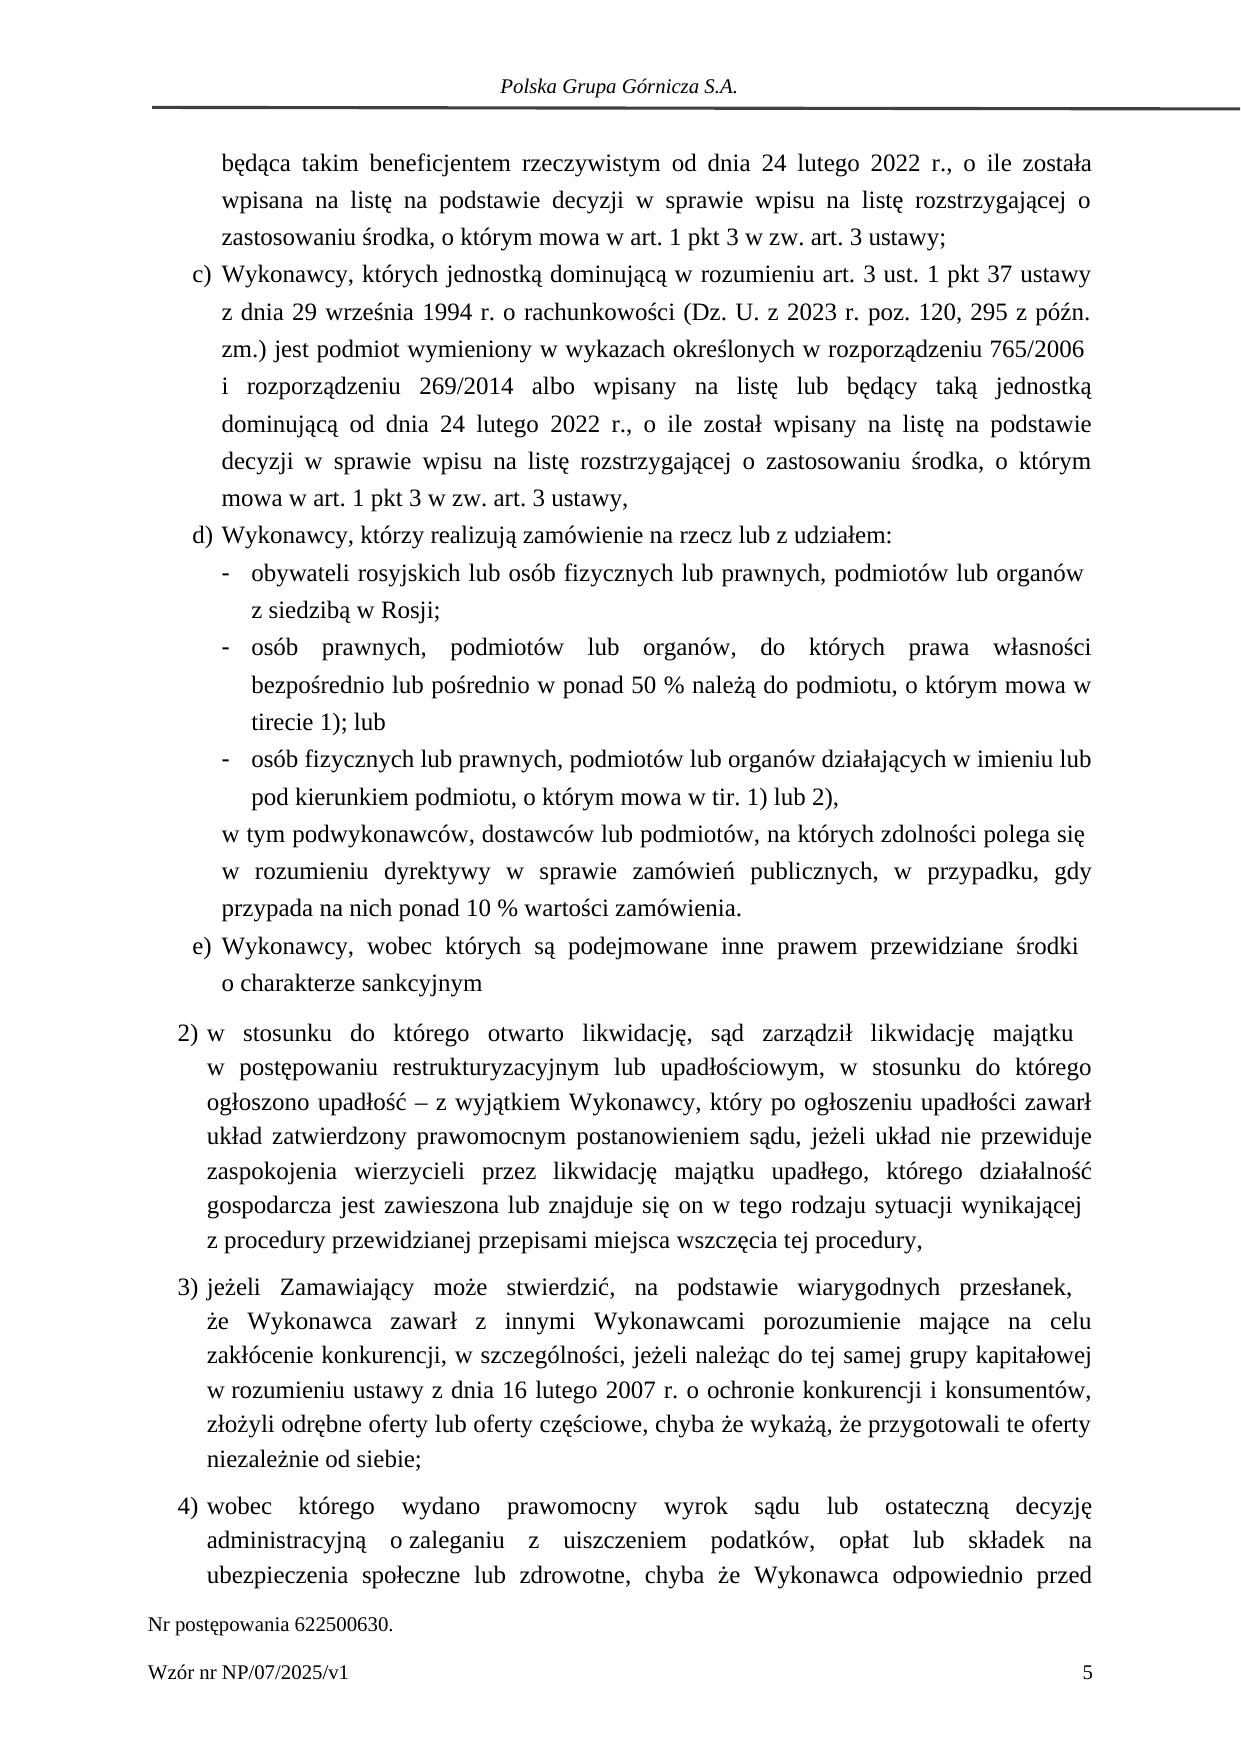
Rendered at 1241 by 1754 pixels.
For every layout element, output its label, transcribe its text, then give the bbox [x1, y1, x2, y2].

list Wykonawcy, których jednostką dominującą w rozumieniu art. 3 ust. 1 pkt 37 ustawy z dnia 29 września 1994 r. o rachunkowości (Dz. U. z 2023 r. poz. 120, 295 z późn. zm.) jest podmiot wymieniony w wykazach określonych w rozporządzeniu 765/2006 i rozporządzeniu 269/2014 albo wpisany na listę lub będący taką jednostką dominującą od dnia 24 lutego 2022 r., o ile został wpisany na listę na podstawie decyzji w sprawie wpisu na listę rozstrzygającej o zastosowaniu środka, o którym mowa w art. 1 pkt 3 w zw. art. 3 ustawy, [192, 259, 1093, 512]
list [192, 148, 1093, 251]
list w stosunku do którego otwarto likwidację, sąd zarządził likwidację majątku w postępowaniu restrukturyzacyjnym lub upadłościowym, w stosunku do którego ogłoszono upadłość – z wyjątkiem Wykonawcy, który po ogłoszeniu upadłości zawarł układ zatwierdzony prawomocnym postanowieniem sądu, jeżeli układ nie przewiduje zaspokojenia wierzycieli przez likwidację majątku upadłego, którego działalność gospodarcza jest zawieszona lub znajduje się on w tego rodzaju sytuacji wynikającej z procedury przewidzianej przepisami miejsca wszczęcia tej procedury, [177, 1018, 1093, 1253]
list Wykonawcy, wobec których są podejmowane inne prawem przewidziane środki o charakterze sankcyjnym [192, 931, 1093, 997]
list w tym podwykonawców, dostawców lub podmiotów, na których zdolności polega się w rozumieniu dyrektywy w sprawie zamówień publicznych, w przypadku, gdy przypada na nich ponad 10 % wartości zamówienia. [221, 819, 1093, 922]
list osób fizycznych lub prawnych, podmiotów lub organów działających w imieniu lub pod kierunkiem podmiotu, o którym mowa w tir. 1) lub 2), [222, 744, 1093, 810]
list jeżeli Zamawiający może stwierdzić, na podstawie wiarygodnych przesłanek, że Wykonawca zawarł z innymi Wykonawcami porozumienie mające na celu zakłócenie konkurencji, w szczególności, jeżeli należąc do tej samej grupy kapitałowej w rozumieniu ustawy z dnia 16 lutego 2007 r. o ochronie konkurencji i konsumentów, złożyli odrębne oferty lub oferty częściowe, chyba że wykażą, że przygotowali te oferty niezależnie od siebie; [177, 1272, 1093, 1473]
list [177, 1491, 1093, 1589]
list Wykonawcy, którzy realizują zamówienie na rzecz lub z udziałem: [192, 521, 1093, 549]
list obywateli rosyjskich lub osób fizycznych lub prawnych, podmiotów lub organów z siedzibą w Rosji; [222, 558, 1093, 624]
list osób prawnych, podmiotów lub organów, do których prawa własności bezpośrednio lub pośrednio w ponad 50 % należą do podmiotu, o którym mowa w tirecie 1); lub [222, 632, 1093, 736]
